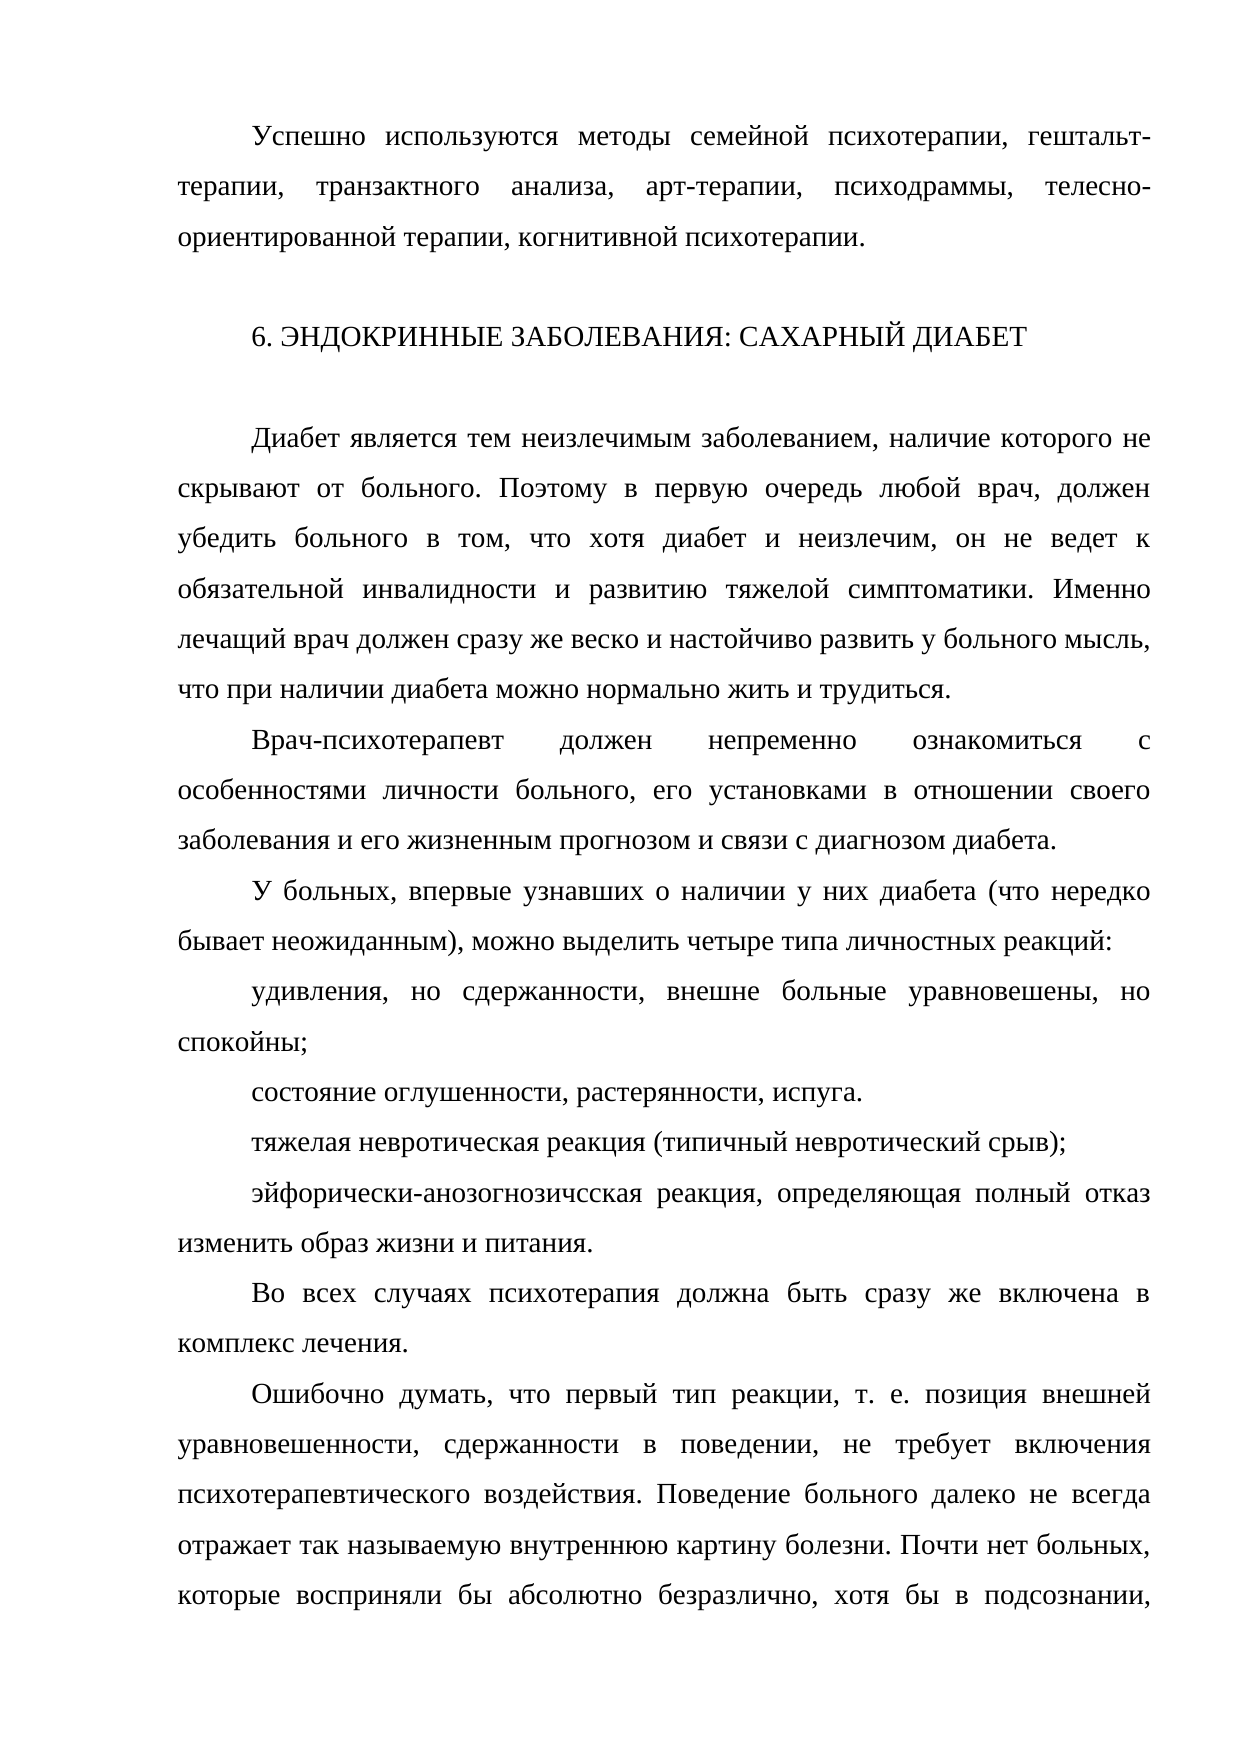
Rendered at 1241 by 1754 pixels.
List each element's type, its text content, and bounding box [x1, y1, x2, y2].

text эйфорически-анозогнозичсская реакция, определяющая полный отказ изменить образ жизни и питания. [177, 1175, 1152, 1258]
text Врач-психотерапевт должен непременно ознакомиться с особенностями личности больного, его установками в отношении своего заболевания и его жизненным прогнозом и связи с диагнозом диабета. [177, 722, 1152, 856]
text Диабет является тем неизлечимым заболеванием, наличие которого не скрывают от больного. Поэтому в первую очередь любой врач, должен убедить больного в том, что хотя диабет и неизлечим, он не ведет к обязательной инвалидности и развитию тяжелой симптоматики. Именно лечащий врач должен сразу же веско и настойчиво развить у больного мысль, что при наличии диабета можно нормально жить и трудиться. [177, 420, 1152, 705]
text тяжелая невротическая реакция (типичный невротический срыв); [177, 1124, 1152, 1158]
text Во всех случаях психотерапия должна быть сразу же включена в комплекс лечения. [177, 1275, 1152, 1359]
text У больных, впервые узнавших о наличии у них диабета (что нередко бывает неожиданным), можно выделить четыре типа личностных реакций: [177, 873, 1152, 957]
text состояние оглушенности, растерянности, испуга. [177, 1074, 1152, 1108]
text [177, 1376, 1152, 1611]
text удивления, но сдержанности, внешне больные уравновешены, но спокойны; [177, 973, 1152, 1057]
text Успешно используются методы семейной психотерапии, гештальт-терапии, транзактного анализа, арт-терапии, психодраммы, телесно-ориентированной терапии, когнитивной психотерапии. [177, 118, 1152, 252]
text 6. ЭНДОКРИННЫЕ ЗАБОЛЕВАНИЯ: САХАРНЫЙ ДИАБЕТ [177, 319, 1152, 353]
